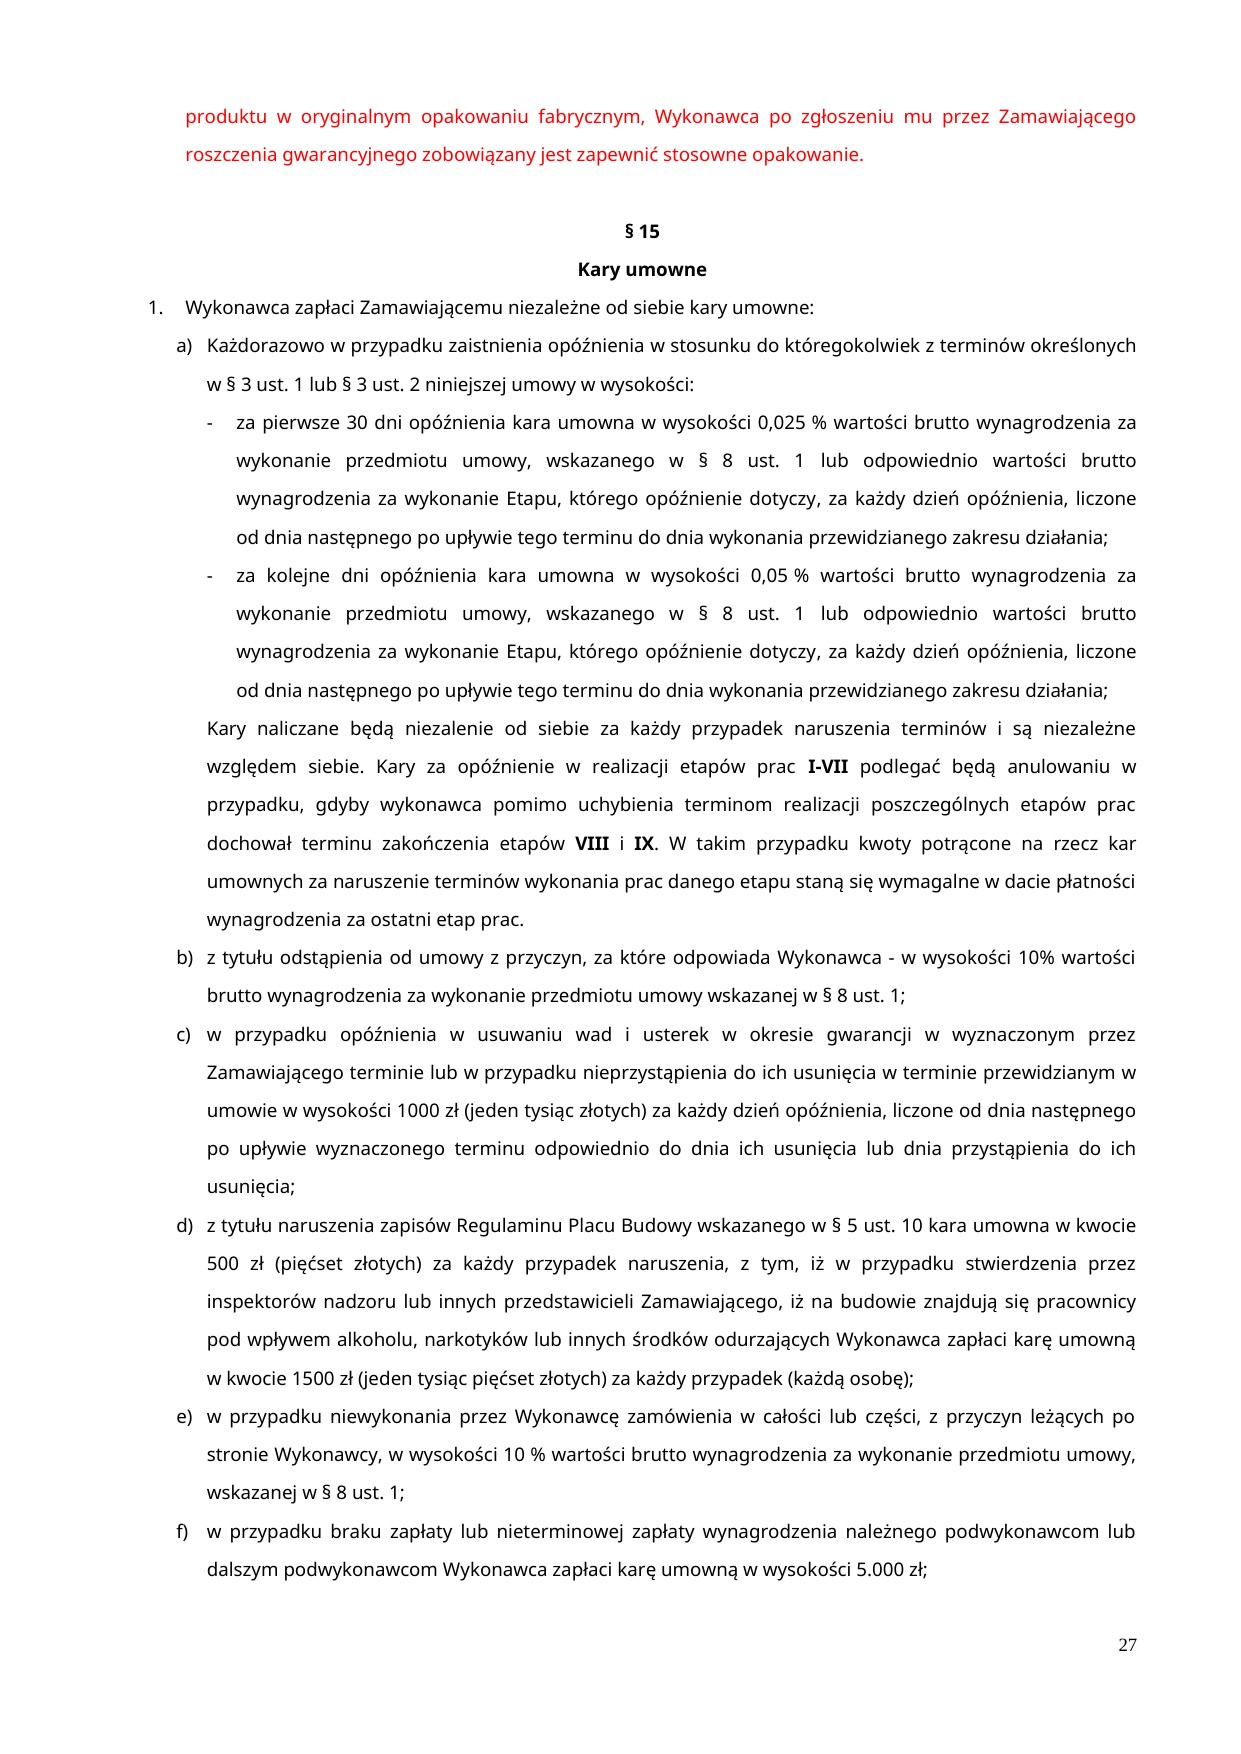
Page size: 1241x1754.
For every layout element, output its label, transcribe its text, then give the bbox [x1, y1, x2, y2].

text Kary naliczane będą niezalenie od siebie za każdy przypadek naruszenia terminów i są niezależne względem siebie. Kary za opóźnienie w realizacji etapów prac I-VII podlegać będą anulowaniu w przypadku, gdyby wykonawca pomimo uchybienia terminom realizacji poszczególnych etapów prac dochował terminu zakończenia etapów VIII i IX. W takim przypadku kwoty potrącone na rzecz kar umownych za naruszenie terminów wykonania prac danego etapu staną się wymagalne w dacie płatności wynagrodzenia za ostatni etap prac. [207, 715, 1137, 932]
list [133, 103, 1137, 167]
text § 15 [148, 218, 1137, 244]
list Wykonawca zapłaci Zamawiającemu niezależne od siebie kary umowne: [148, 294, 1137, 320]
list w przypadku opóźnienia w usuwaniu wad i usterek w okresie gwarancji w wyznaczonym przez Zamawiającego terminie lub w przypadku nieprzystąpienia do ich usunięcia w terminie przewidzianym w umowie w wysokości 1000 zł (jeden tysiąc złotych) za każdy dzień opóźnienia, liczone od dnia następnego po upływie wyznaczonego terminu odpowiednio do dnia ich usunięcia lub dnia przystąpienia do ich usunięcia; [176, 1021, 1137, 1199]
list z tytułu odstąpienia od umowy z przyczyn, za które odpowiada Wykonawca - w wysokości 10% wartości brutto wynagrodzenia za wykonanie przedmiotu umowy wskazanej w § 8 ust. 1; [176, 944, 1137, 1008]
list za kolejne dni opóźnienia kara umowna w wysokości 0,05 % wartości brutto wynagrodzenia za wykonanie przedmiotu umowy, wskazanego w § 8 ust. 1 lub odpowiednio wartości brutto wynagrodzenia za wykonanie Etapu, którego opóźnienie dotyczy, za każdy dzień opóźnienia, liczone od dnia następnego po upływie tego terminu do dnia wykonania przewidzianego zakresu działania; [207, 562, 1137, 702]
list w przypadku braku zapłaty lub nieterminowej zapłaty wynagrodzenia należnego podwykonawcom lub dalszym podwykonawcom Wykonawca zapłaci karę umowną w wysokości 5.000 zł; [176, 1518, 1137, 1582]
list Każdorazowo w przypadku zaistnienia opóźnienia w stosunku do któregokolwiek z terminów określonych w § 3 ust. 1 lub § 3 ust. 2 niniejszej umowy w wysokości: [176, 333, 1137, 397]
list z tytułu naruszenia zapisów Regulaminu Placu Budowy wskazanego w § 5 ust. 10 kara umowna w kwocie 500 zł (pięćset złotych) za każdy przypadek naruszenia, z tym, iż w przypadku stwierdzenia przez inspektorów nadzoru lub innych przedstawicieli Zamawiającego, iż na budowie znajdują się pracownicy pod wpływem alkoholu, narkotyków lub innych środków odurzających Wykonawca zapłaci karę umowną w kwocie 1500 zł (jeden tysiąc pięćset złotych) za każdy przypadek (każdą osobę); [176, 1212, 1137, 1391]
list w przypadku niewykonania przez Wykonawcę zamówienia w całości lub części, z przyczyn leżących po stronie Wykonawcy, w wysokości 10 % wartości brutto wynagrodzenia za wykonanie przedmiotu umowy, wskazanej w § 8 ust. 1; [176, 1403, 1137, 1505]
text Kary umowne [148, 256, 1137, 282]
list za pierwsze 30 dni opóźnienia kara umowna w wysokości 0,025 % wartości brutto wynagrodzenia za wykonanie przedmiotu umowy, wskazanego w § 8 ust. 1 lub odpowiednio wartości brutto wynagrodzenia za wykonanie Etapu, którego opóźnienie dotyczy, za każdy dzień opóźnienia, liczone od dnia następnego po upływie tego terminu do dnia wykonania przewidzianego zakresu działania; [207, 409, 1137, 549]
